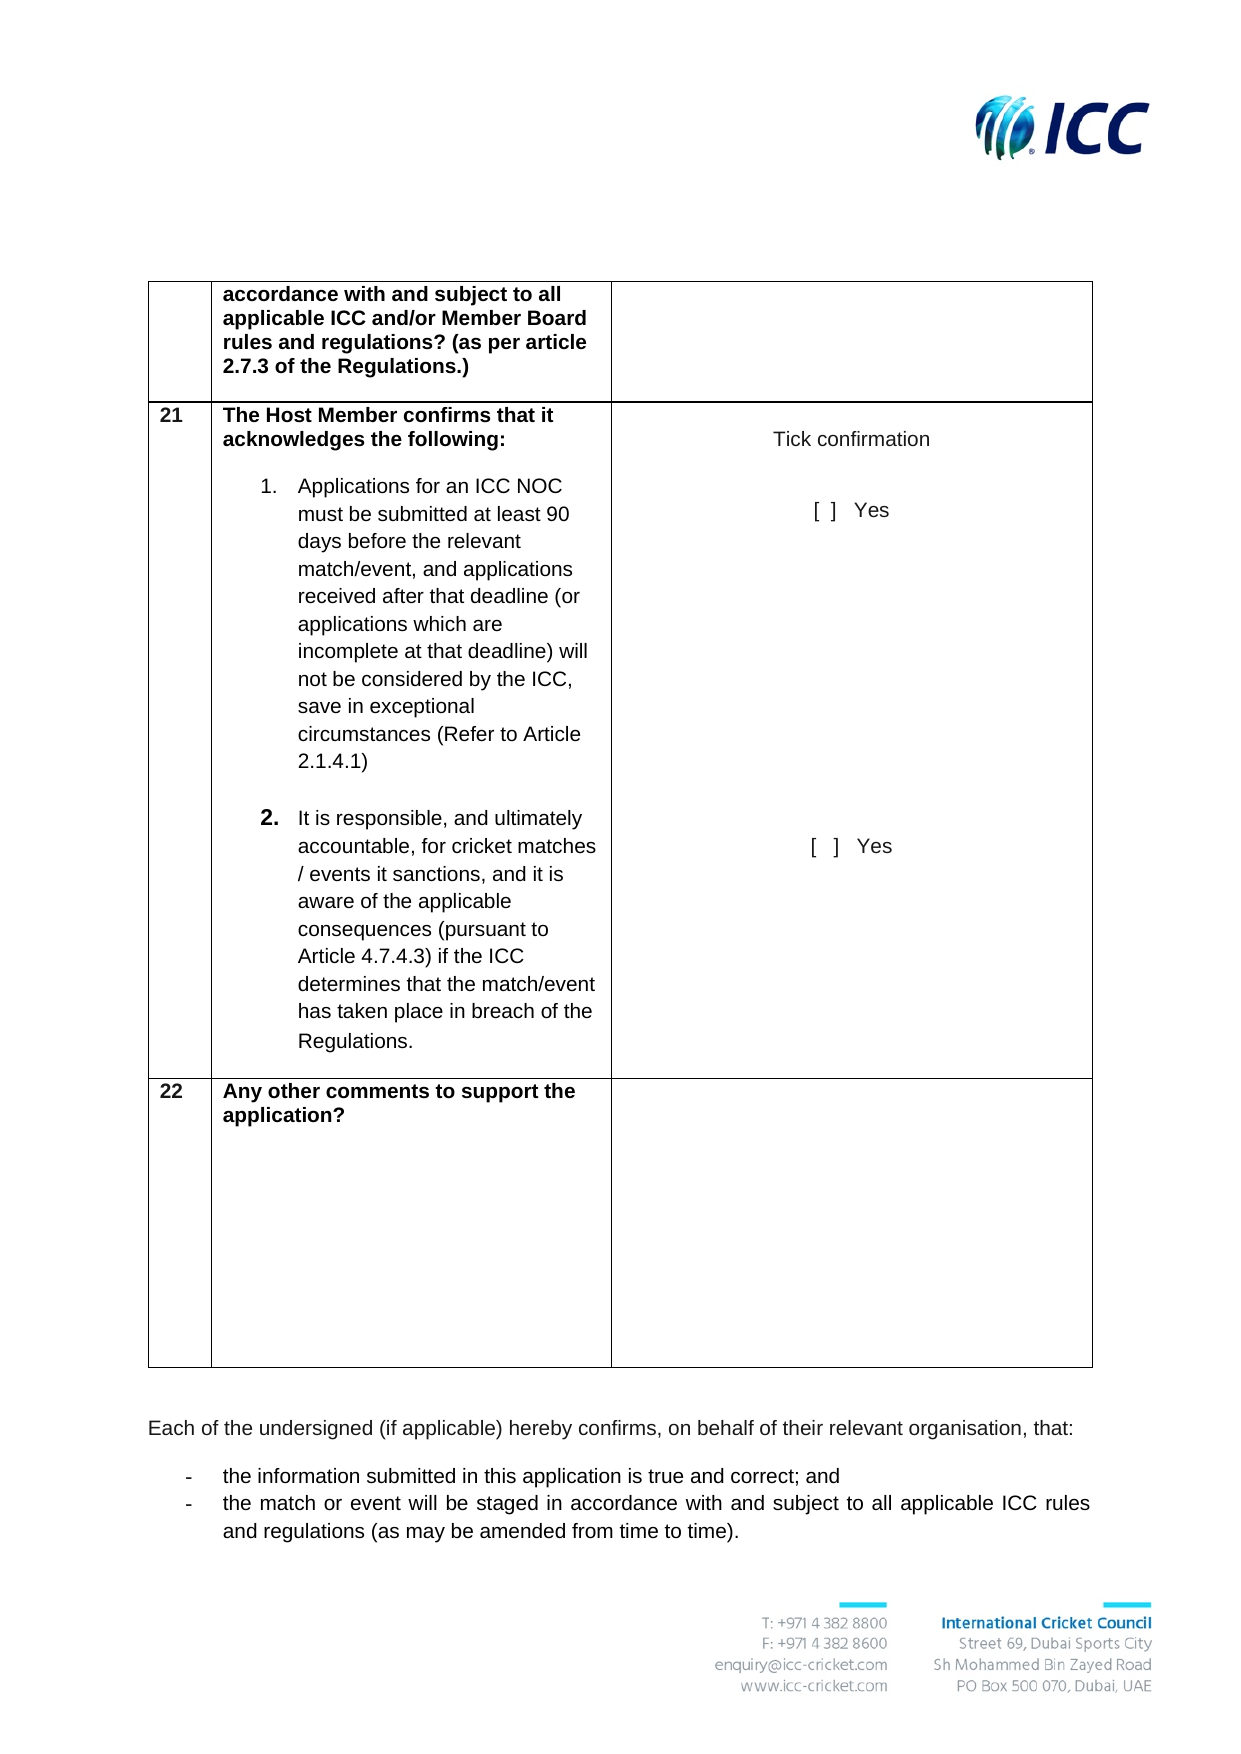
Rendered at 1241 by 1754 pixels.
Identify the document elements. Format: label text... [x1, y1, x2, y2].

text Each of the undersigned (if applicable) hereby confirms, on behalf of their relevant organisation, that: [148, 1416, 1092, 1439]
table_cell 21 [149, 403, 211, 1078]
table_cell Any other comments to support the application? [212, 1079, 611, 1367]
picture [0, 0, 1241, 178]
list the information submitted in this application is true and correct; and [185, 1463, 1092, 1488]
picture [0, 1566, 1241, 1754]
table_cell The Host Member confirms that it acknowledges the following: Applications for an ICC NOC must be submitted at least 90 days before the relevant match/event, and applications received after that deadline (or applications which are incomplete at that deadline) will not be considered by the ICC, save in exceptional circumstances (Refer to Article 2.1.4.1) It is responsible, and ultimately accountable, for cricket matches / events it sanctions, and it is aware of the applicable consequences (pursuant to Article 4.7.4.3) if the ICC determines that the match/event has taken place in breach of the Regulations. [212, 403, 611, 1078]
table_cell [612, 1079, 1092, 1367]
table_cell Tick confirmation [ ] Yes [ ] Yes [612, 403, 1092, 1078]
table_cell 20 [149, 282, 211, 401]
table_cell 22 [149, 1079, 211, 1367]
table_cell [612, 282, 1092, 401]
list the match or event will be staged in accordance with and subject to all applicable ICC rules and regulations (as may be amended from time to time). [185, 1491, 1092, 1543]
